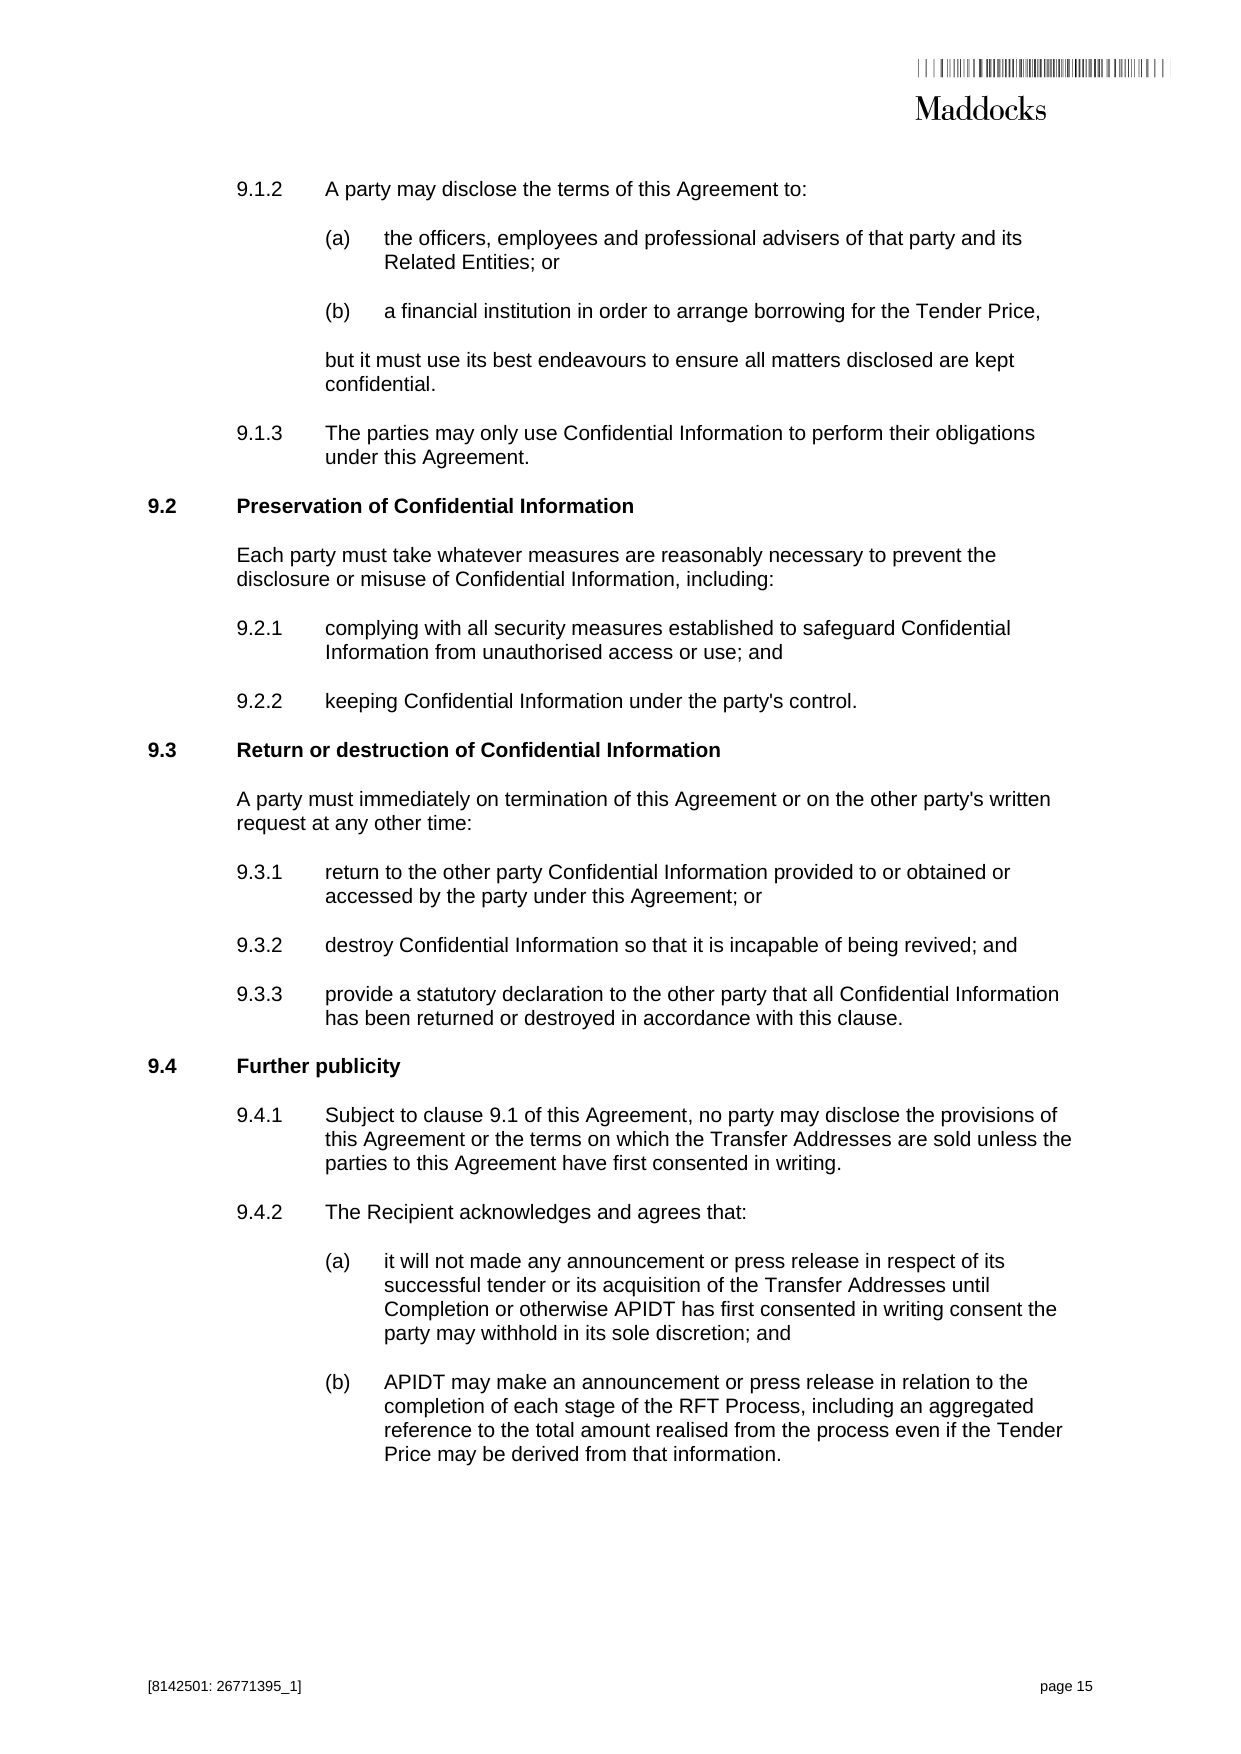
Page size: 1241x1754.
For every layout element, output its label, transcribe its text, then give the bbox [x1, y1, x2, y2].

subtitle Preservation of Confidential Information [148, 494, 1092, 518]
subtitle A party may disclose the terms of this Agreement to: [236, 177, 1092, 201]
subtitle Further publicity [148, 1054, 1092, 1078]
picture [915, 59, 1171, 120]
subtitle return to the other party Confidential Information provided to or obtained or accessed by the party under this Agreement; or [236, 859, 1092, 907]
subtitle keeping Confidential Information under the party's control. [236, 689, 1092, 713]
subtitle it will not made any announcement or press release in respect of its successful tender or its acquisition of the Transfer Addresses until Completion or otherwise APIDT has first consented in writing consent the party may withhold in its sole discretion; and [325, 1249, 1092, 1345]
subtitle The parties may only use Confidential Information to perform their obligations under this Agreement. [236, 421, 1092, 469]
subtitle the officers, employees and professional advisers of that party and its Related Entities; or [325, 226, 1092, 274]
text Each party must take whatever measures are reasonably necessary to prevent the disclosure or misuse of Confidential Information, including: [236, 543, 1092, 591]
subtitle a financial institution in order to arrange borrowing for the Tender Price, [325, 299, 1092, 323]
subtitle The Recipient acknowledges and agrees that: [236, 1200, 1092, 1224]
subtitle Return or destruction of Confidential Information [148, 738, 1092, 762]
subtitle but it must use its best endeavours to ensure all matters disclosed are kept confidential. [325, 348, 1092, 396]
subtitle complying with all security measures established to safeguard Confidential Information from unauthorised access or use; and [236, 616, 1092, 664]
subtitle Subject to clause 9.1 of this Agreement, no party may disclose the provisions of this Agreement or the terms on which the Transfer Addresses are sold unless the parties to this Agreement have first consented in writing. [236, 1103, 1092, 1175]
text A party must immediately on termination of this Agreement or on the other party's written request at any other time: [236, 787, 1092, 834]
subtitle APIDT may make an announcement or press release in relation to the completion of each stage of the RFT Process, including an aggregated reference to the total amount realised from the process even if the Tender Price may be derived from that information. [325, 1370, 1092, 1466]
subtitle destroy Confidential Information so that it is incapable of being revived; and [236, 932, 1092, 956]
subtitle provide a statutory declaration to the other party that all Confidential Information has been returned or destroyed in accordance with this clause. [236, 981, 1092, 1029]
